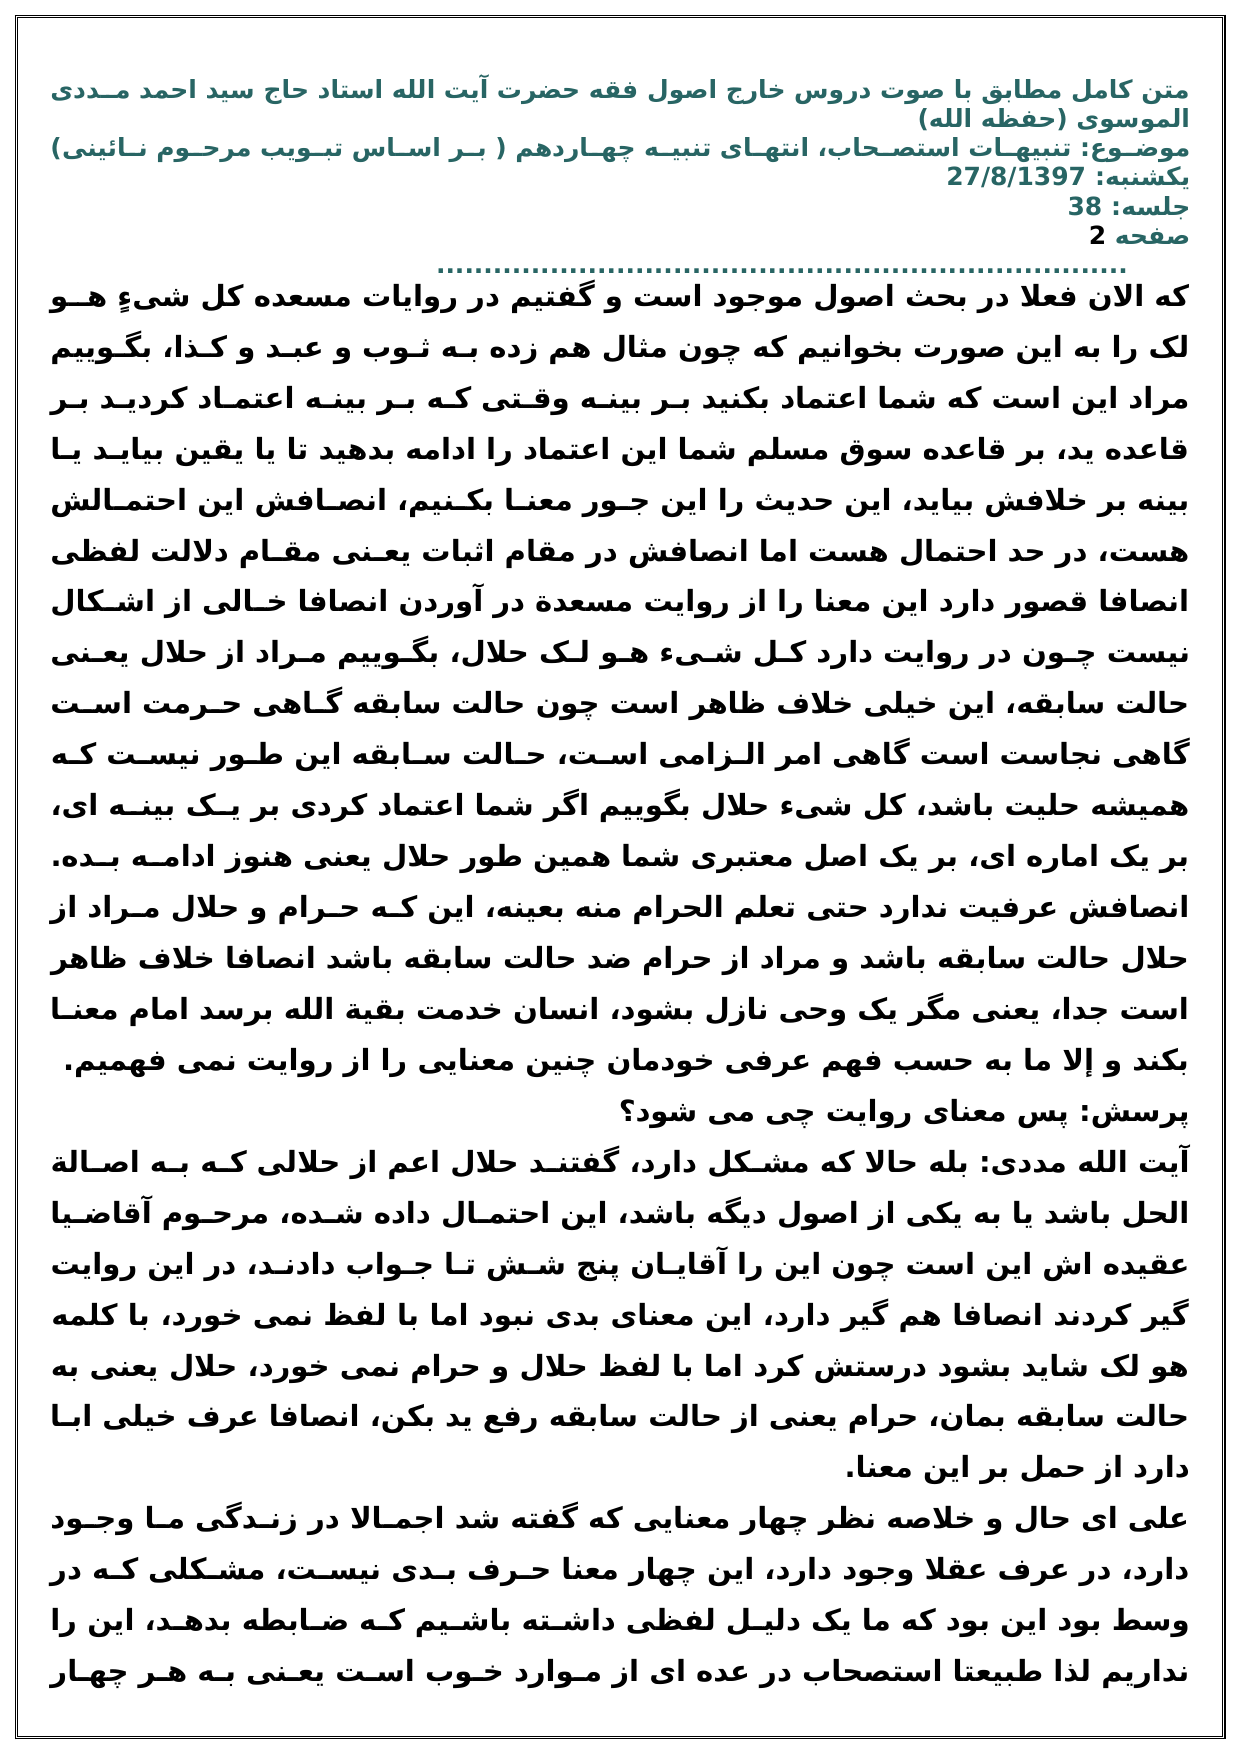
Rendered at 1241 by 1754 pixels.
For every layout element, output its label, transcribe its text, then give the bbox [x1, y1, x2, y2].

text پرسش: پس معنای روایت چی می شود؟ [50, 1094, 1190, 1128]
text آیت الله مددی: بله حالا که مشکل دارد، گفتند حلال اعم از حلالی که به اصالة الحل باشد یا به یکی از اصول دیگه باشد، این احتمال داده شده، مرحوم آقاضیا عقیده اش این است چون این را آقایان پنج شش تا جواب دادند، در این روایت گیر کردند انصافا هم گیر دارد، این معنای بدی نبود اما با لفظ نمی خورد، با کلمه هو لک شاید بشود درستش کرد اما با لفظ حلال و حرام نمی خورد، حلال یعنی به حالت سابقه بمان، حرام یعنی از حالت سابقه رفع ید بکن، انصافا عرف خیلی ابا دارد از حمل بر این معنا. [50, 1145, 1190, 1485]
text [50, 279, 1190, 1077]
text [50, 1502, 1190, 1688]
